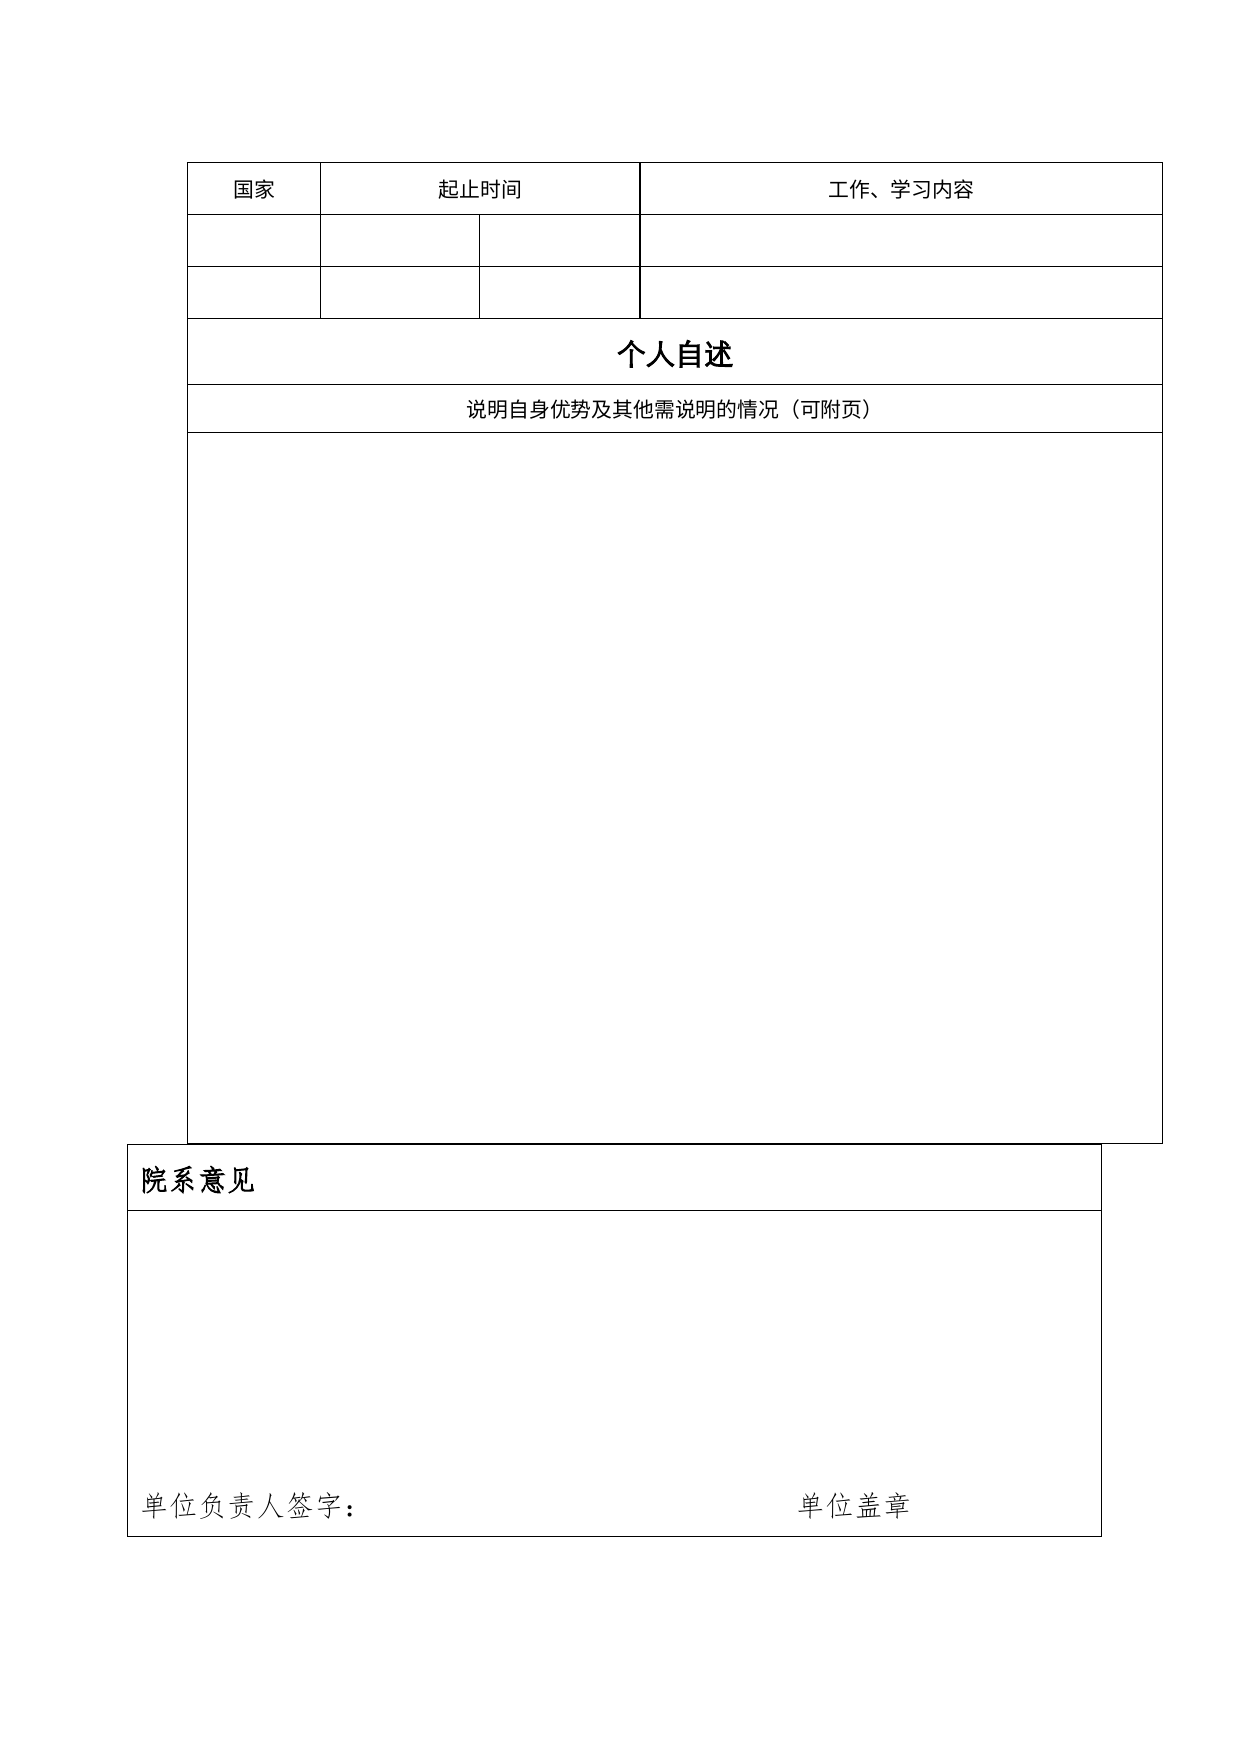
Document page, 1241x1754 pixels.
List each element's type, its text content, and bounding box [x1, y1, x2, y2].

table_cell [480, 215, 639, 266]
table_cell [188, 267, 320, 318]
table_cell 说明自身优势及其他需说明的情况（可附页） [188, 385, 1162, 432]
table_cell 起止时间 [321, 163, 639, 214]
table_header 院系意见 [128, 1145, 1101, 1210]
table_cell [641, 267, 1162, 318]
table_cell [188, 215, 320, 266]
table_cell [641, 215, 1162, 266]
table_cell 个人自述 [188, 319, 1162, 384]
table_cell 国家 [188, 163, 320, 214]
table_cell [321, 267, 479, 318]
table_cell 工作、学习内容 [641, 163, 1162, 214]
table_cell [321, 215, 479, 266]
table_cell 单位负责人签字： 单位盖章 年 月 日 [128, 1211, 1101, 1536]
table_cell [480, 267, 639, 318]
table_cell [188, 433, 1162, 1143]
